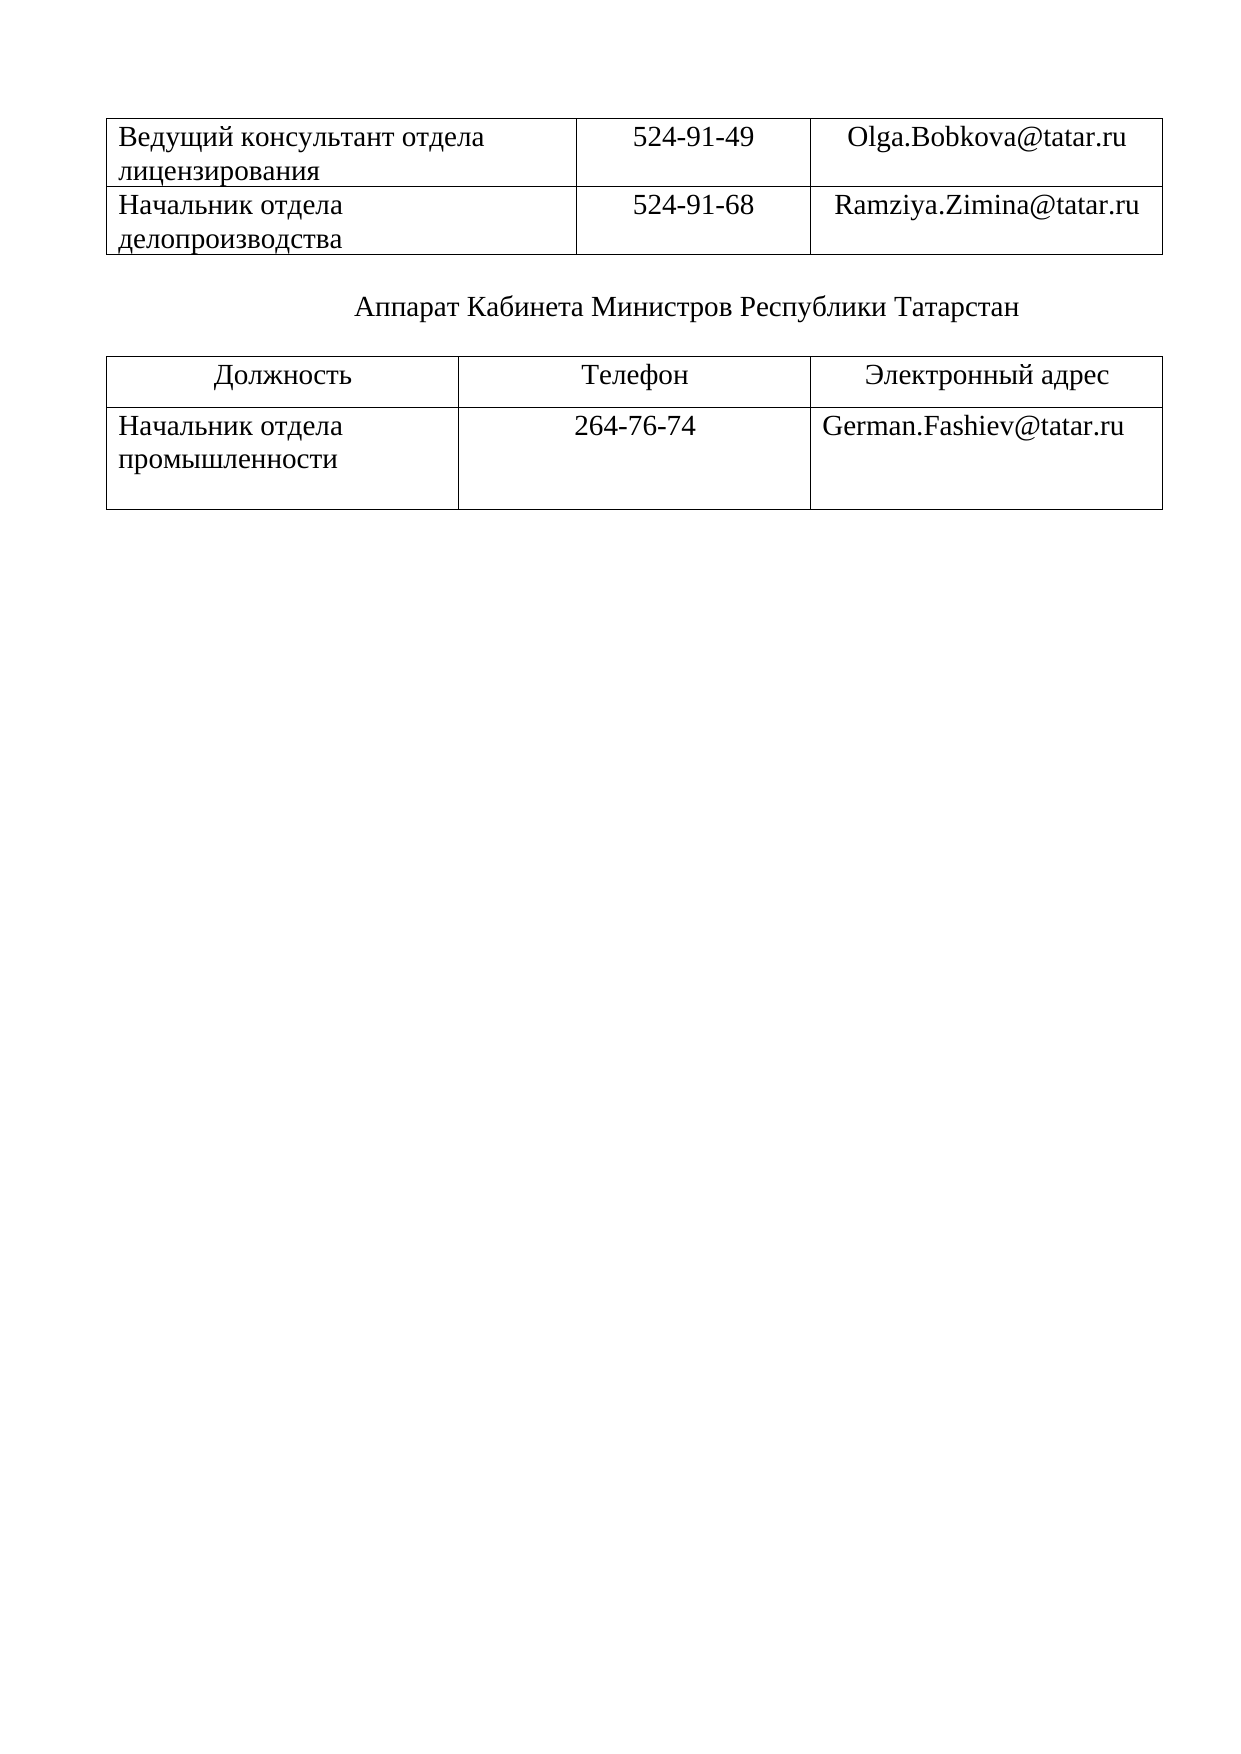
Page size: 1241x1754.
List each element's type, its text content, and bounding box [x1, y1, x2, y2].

table_cell 264-76-74 [459, 408, 810, 508]
text Аппарат Кабинета Министров Республики Татарстан [118, 289, 1181, 322]
table_header Телефон [459, 357, 810, 407]
table_header Должность [107, 357, 458, 407]
table_header Электронный адрес [811, 357, 1162, 407]
table_cell 524-91-49 [577, 119, 810, 186]
table_cell Ramziya.Zimina@tatar.ru [811, 187, 1162, 254]
table_cell 524-91-68 [577, 187, 810, 254]
table_cell Начальник отдела делопроизводства [107, 187, 576, 254]
table_cell Ведущий консультант отдела лицензирования [107, 119, 576, 186]
table_cell Начальник отдела промышленности [107, 408, 458, 508]
table_cell German.Fashiev@tatar.ru [811, 408, 1162, 508]
table_cell Olga.Bobkova@tatar.ru [811, 119, 1162, 186]
